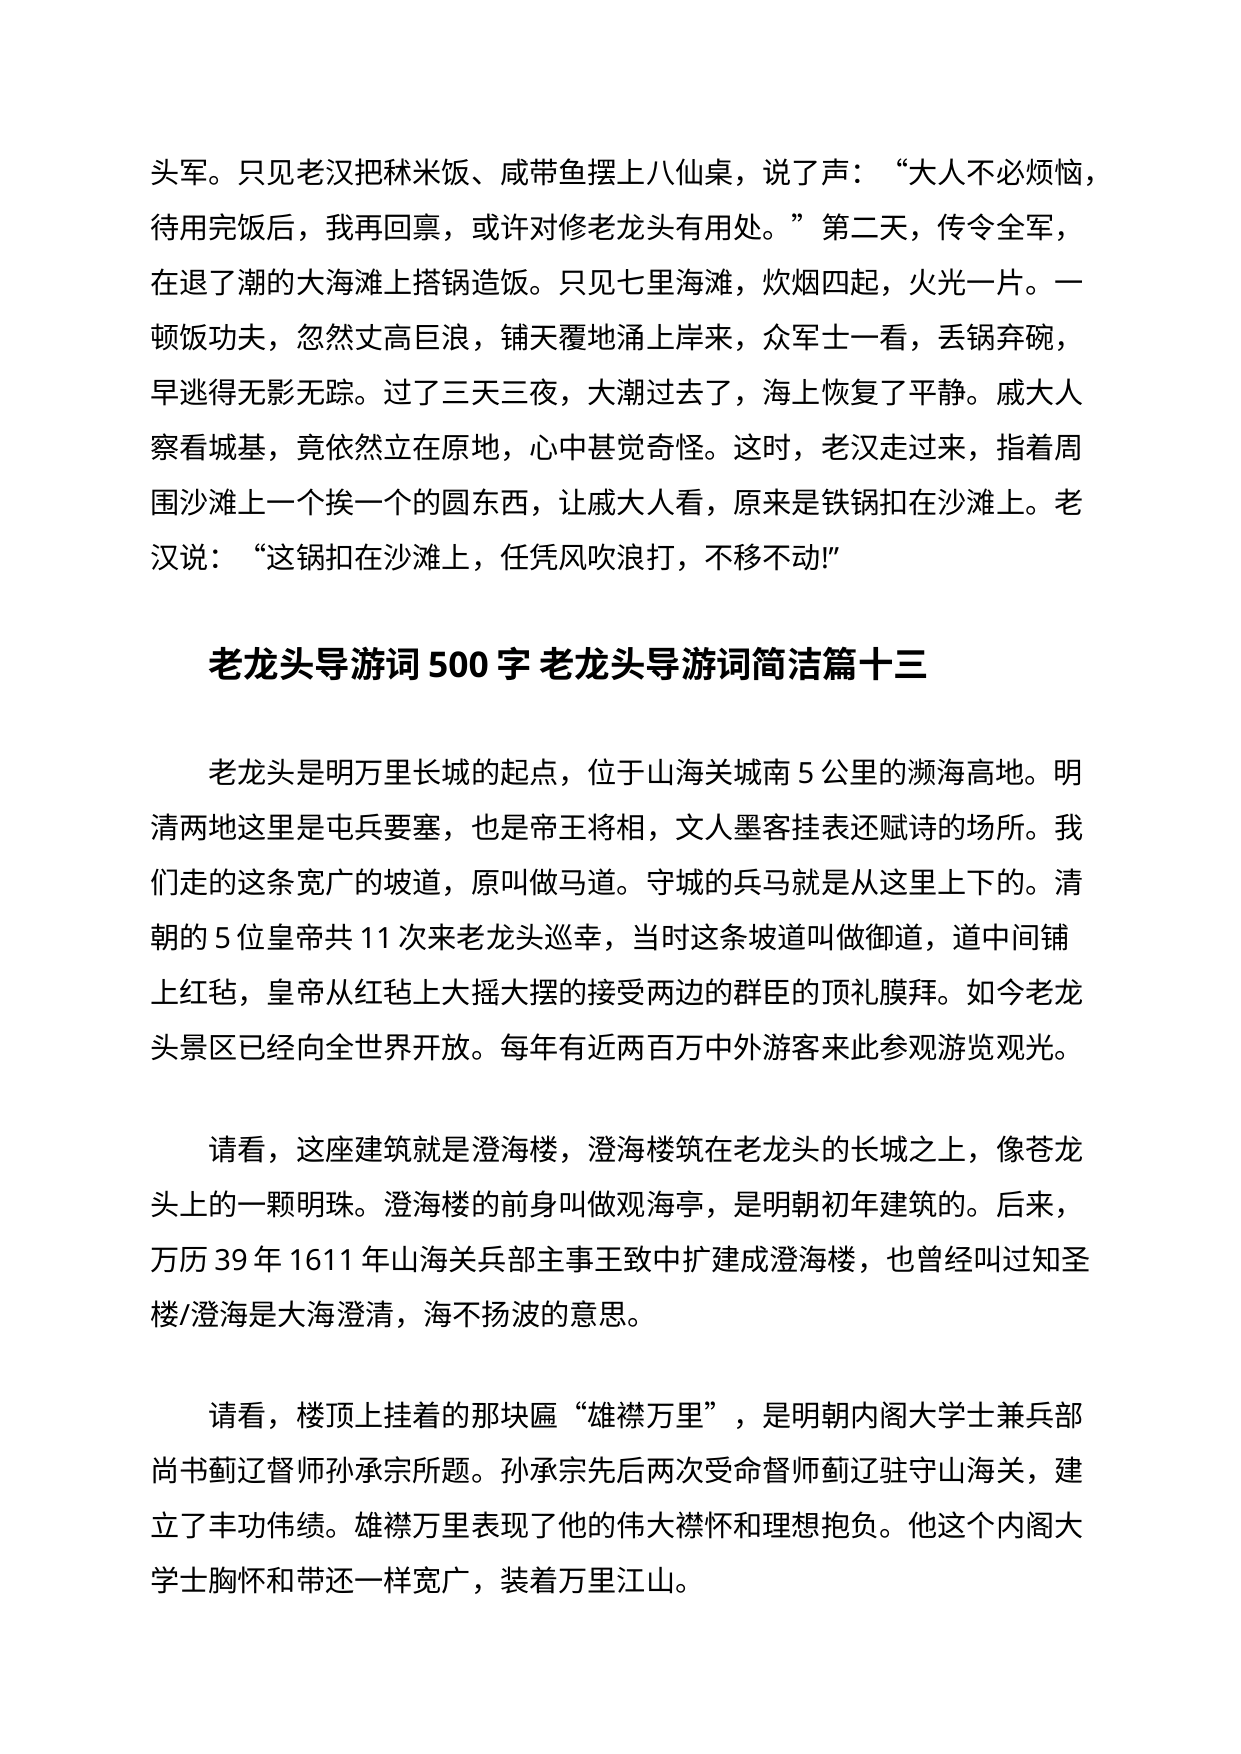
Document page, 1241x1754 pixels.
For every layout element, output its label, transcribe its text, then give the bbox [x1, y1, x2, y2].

text 请看，楼顶上挂着的那块匾“雄襟万里”，是明朝内阁大学士兼兵部尚书蓟辽督师孙承宗所题。孙承宗先后两次受命督师蓟辽驻守山海关，建立了丰功伟绩。雄襟万里表现了他的伟大襟怀和理想抱负。他这个内阁大学士胸怀和带还一样宽广，装着万里江山。 [150, 1393, 1090, 1600]
text 请看，这座建筑就是澄海楼，澄海楼筑在老龙头的长城之上，像苍龙头上的一颗明珠。澄海楼的前身叫做观海亭，是明朝初年建筑的。后来，万历39年1611年山海关兵部主事王致中扩建成澄海楼，也曾经叫过知圣楼/澄海是大海澄清，海不扬波的意思。 [150, 1126, 1090, 1333]
text 老龙头导游词500字 老龙头导游词简洁篇十三 [150, 636, 1090, 688]
text 老龙头是明万里长城的起点，位于山海关城南5公里的濒海高地。明清两地这里是屯兵要塞，也是帝王将相，文人墨客挂表还赋诗的场所。我们走的这条宽广的坡道，原叫做马道。守城的兵马就是从这里上下的。清朝的5位皇帝共11次来老龙头巡幸，当时这条坡道叫做御道，道中间铺上红毡，皇帝从红毡上大摇大摆的接受两边的群臣的顶礼膜拜。如今老龙头景区已经向全世界开放。每年有近两百万中外游客来此参观游览观光。 [150, 750, 1090, 1067]
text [150, 150, 1090, 577]
